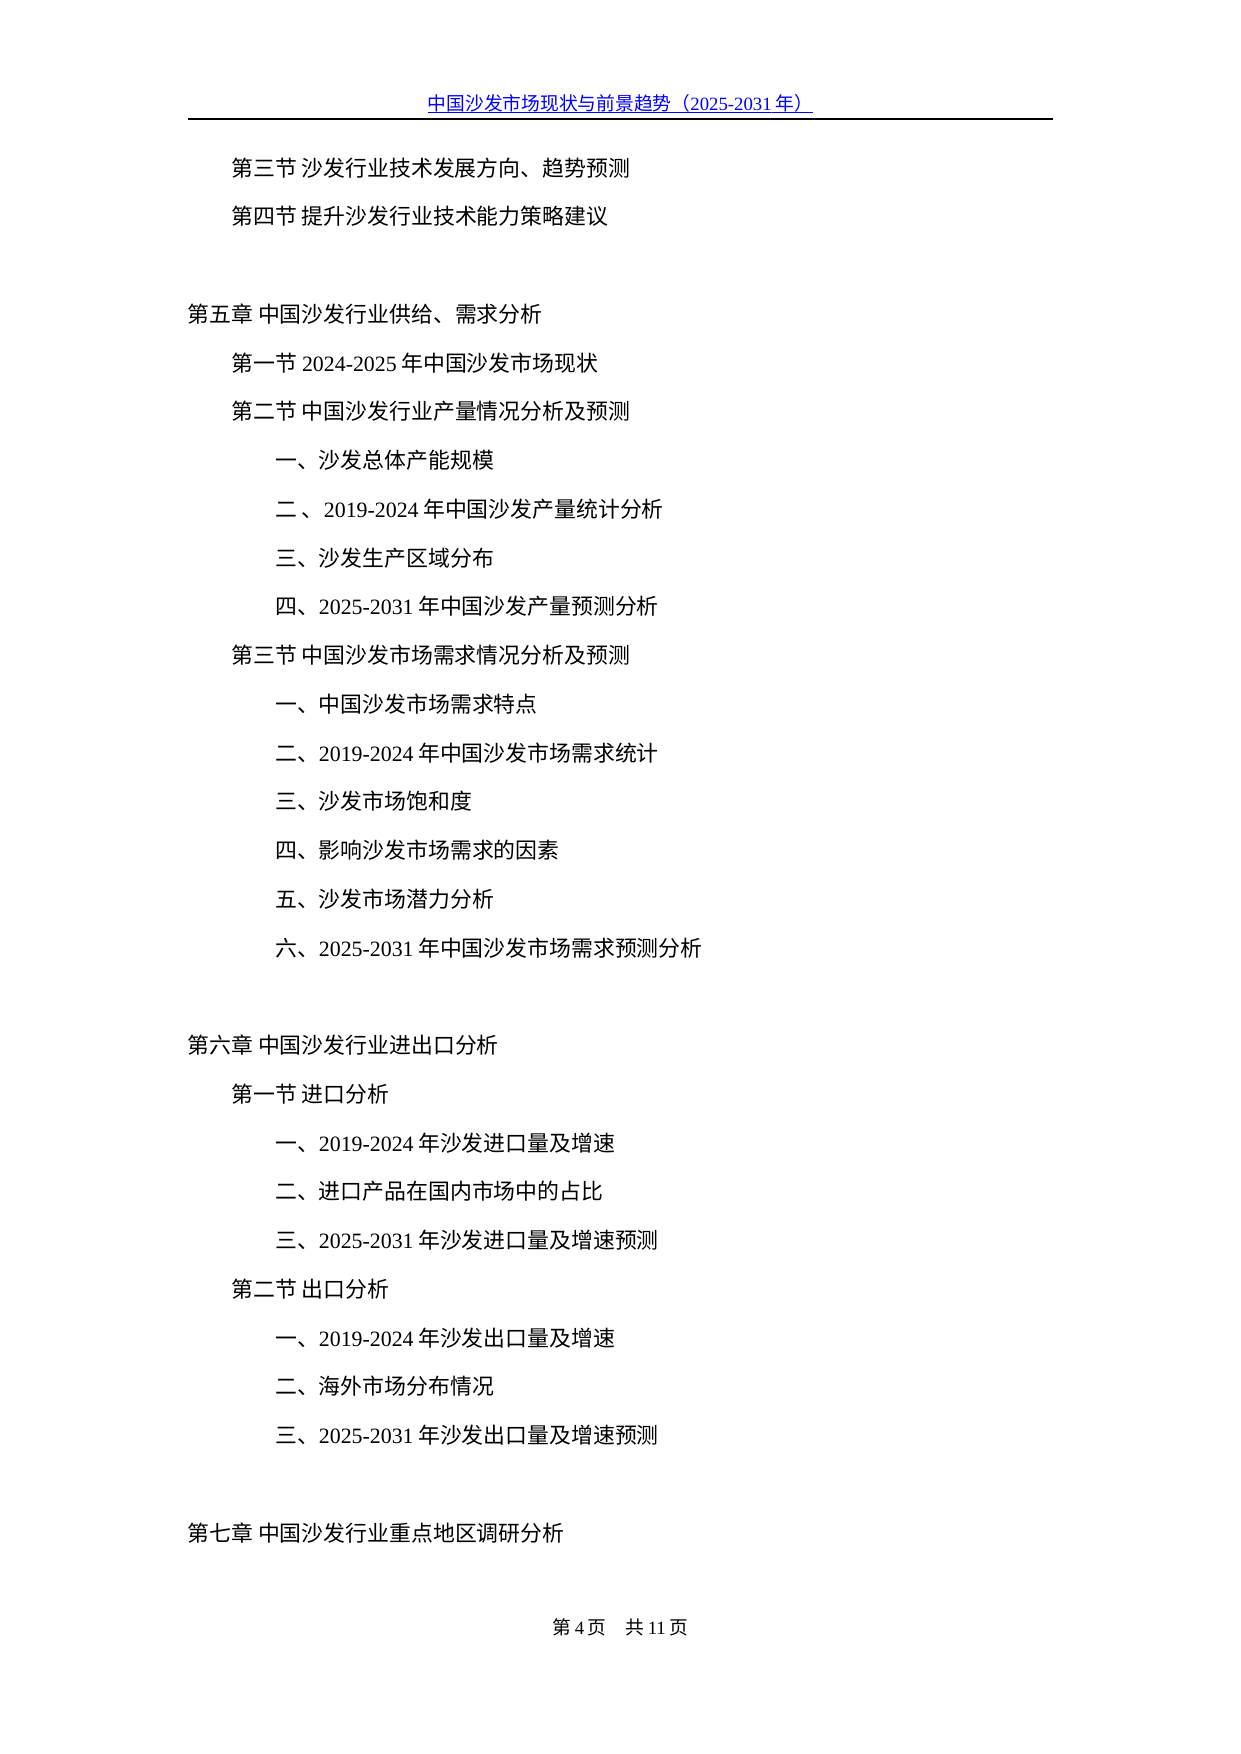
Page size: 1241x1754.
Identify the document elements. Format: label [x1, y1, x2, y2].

text [187, 150, 1053, 1548]
